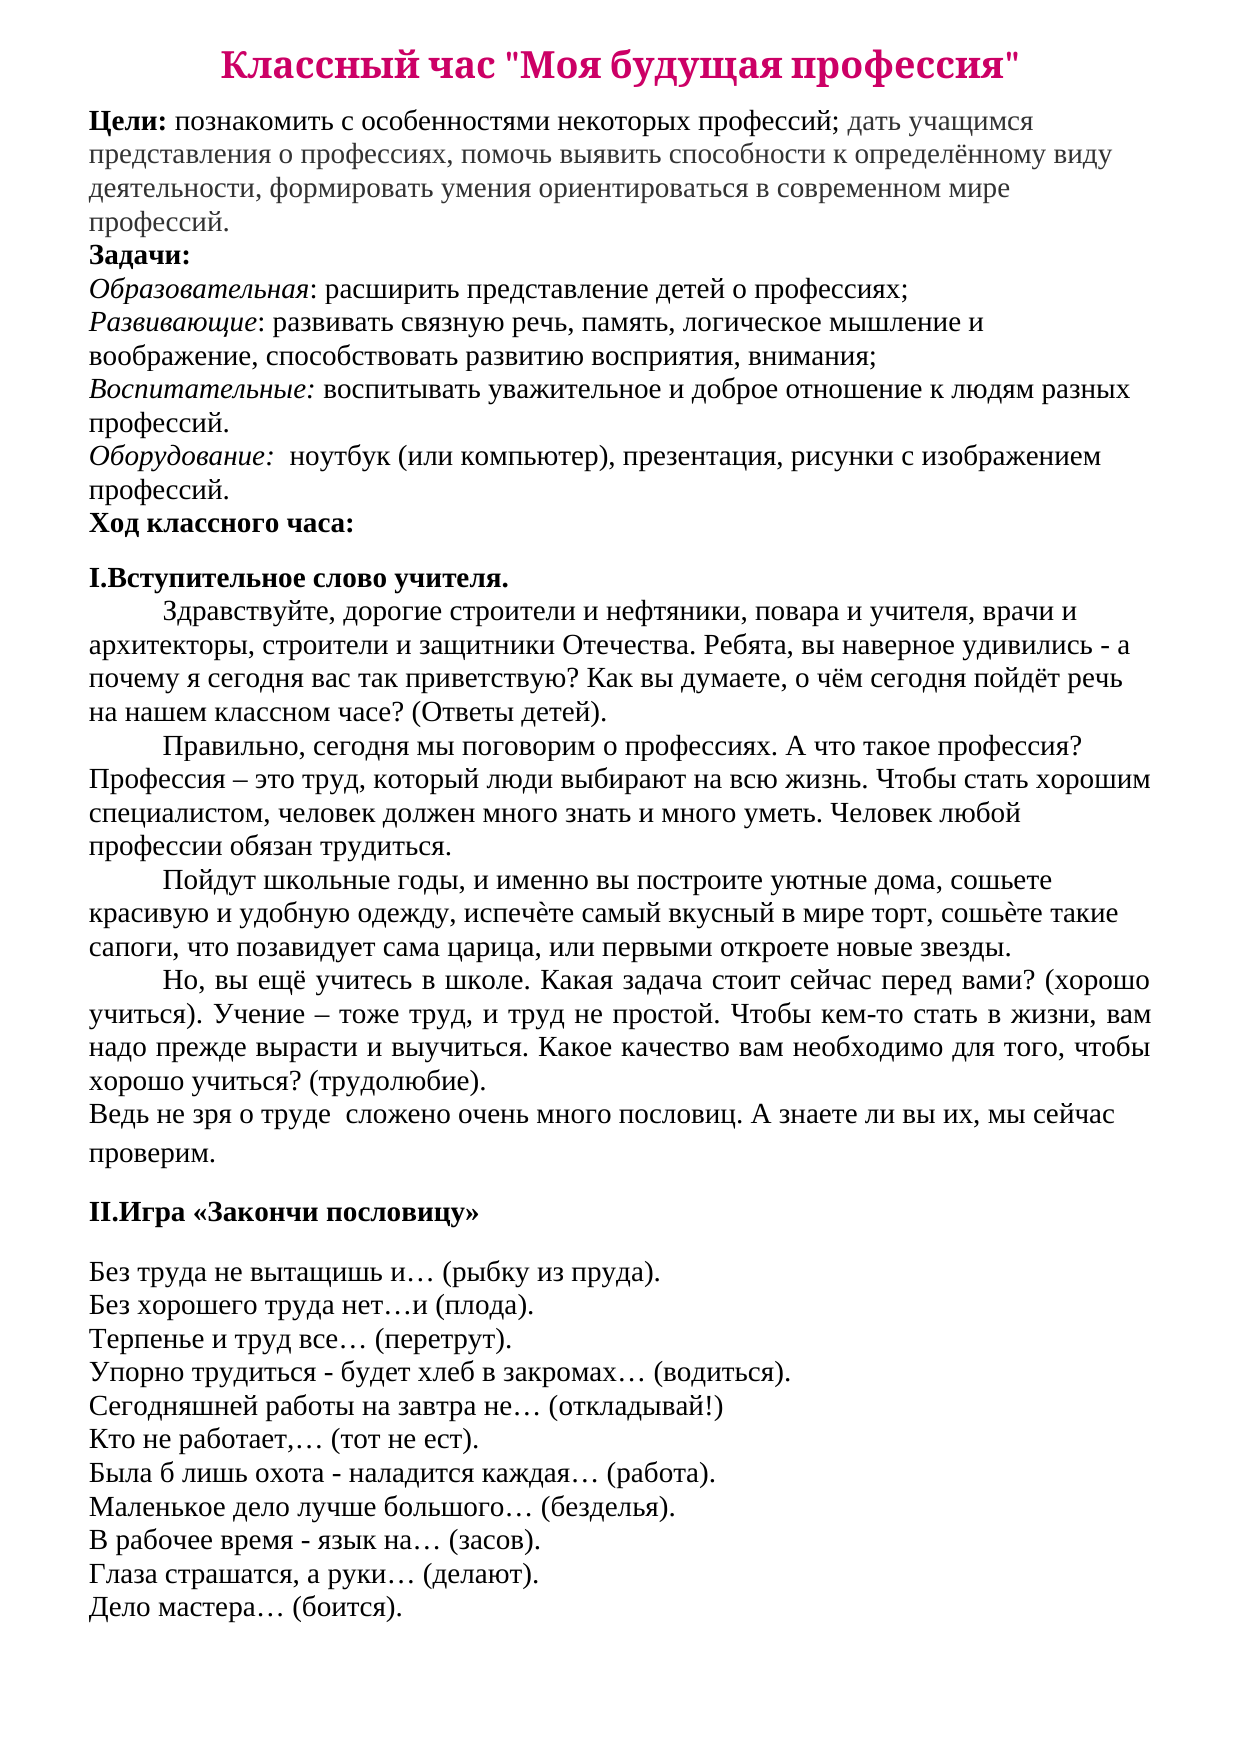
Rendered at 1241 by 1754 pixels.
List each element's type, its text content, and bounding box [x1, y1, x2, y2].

text Правильно, сегодня мы поговорим о профессиях. А что такое профессия? Профессия – это труд, который люди выбирают на всю жизнь. Чтобы стать хорошим специалистом, человек должен много знать и много уметь. Человек любой профессии обязан трудиться. [452, 728, 1152, 862]
text Без хорошего труда нет…и (плода). [89, 1287, 1152, 1321]
text Была б лишь охота - наладится каждая… (работа). [89, 1455, 1152, 1489]
text Маленькое дело лучше большого… (безделья). [89, 1489, 1152, 1522]
text Без труда не вытащишь и… (рыбку из пруда). [89, 1254, 1152, 1287]
text Пойдут школьные годы, и именно вы построите уютные дома, сошьете красивую и удобную одежду, испечѐте самый вкусный в мире торт, сошьѐте такие сапоги, что позавидует сама царица, или первыми откроете новые звезды. [89, 862, 1152, 962]
text Дело мастера… (боится). [89, 1589, 1152, 1623]
text Ведь не зря о труде сложено очень много пословиц. А знаете ли вы их, мы сейчас проверим. [89, 1097, 1152, 1169]
text Кто не работает,… (тот не ест). [89, 1422, 1152, 1455]
text I.Вступительное слово учителя. Здравствуйте, дорогие строители и нефтяники, повара и учителя, врачи и архитекторы, строители и защитники Отечества. Ребята, вы наверное удивились - а почему я сегодня вас так приветствую? Как вы думаете, о чём сегодня пойдёт речь на нашем классном часе? (Ответы детей). [89, 560, 1152, 728]
text Классный час "Моя будущая профессия" [89, 44, 1152, 87]
text В рабочее время - язык на… (засов). [89, 1522, 1152, 1556]
text Упорно трудиться - будет хлеб в закромах… (водиться). [89, 1354, 1152, 1388]
text Терпенье и труд все… (перетрут). [89, 1321, 1152, 1354]
text II.Игра «Закончи пословицу» [89, 1194, 1152, 1228]
text Глаза страшатся, а руки… (делают). [89, 1556, 1152, 1589]
text Цели: познакомить с особенностями некоторых профессий; дать учащимся представления о профессиях, помочь выявить способности к определённому виду деятельности, формировать умения ориентироваться в современном мире профессий. Задачи: Образовательная: расширить представление детей о профессиях; Развивающие: развивать связную речь, память, логическое мышление и воображение, способствовать развитию восприятия, внимания; Воспитательные: воспитывать уважительное и доброе отношение к людям разных профессий. Оборудование: ноутбук (или компьютер), презентация, рисунки с изображением профессий. Ход классного часа: [89, 103, 1152, 539]
text Но, вы ещё учитесь в школе. Какая задача стоит сейчас перед вами? (хорошо учиться). Учение – тоже труд, и труд не простой. Чтобы кем-то стать в жизни, вам надо прежде вырасти и выучиться. Какое качество вам необходимо для того, чтобы хорошо учиться? (трудолюбие). [89, 962, 1152, 1097]
text Сегодняшней работы на завтра не… (откладывай!) [89, 1388, 1152, 1422]
